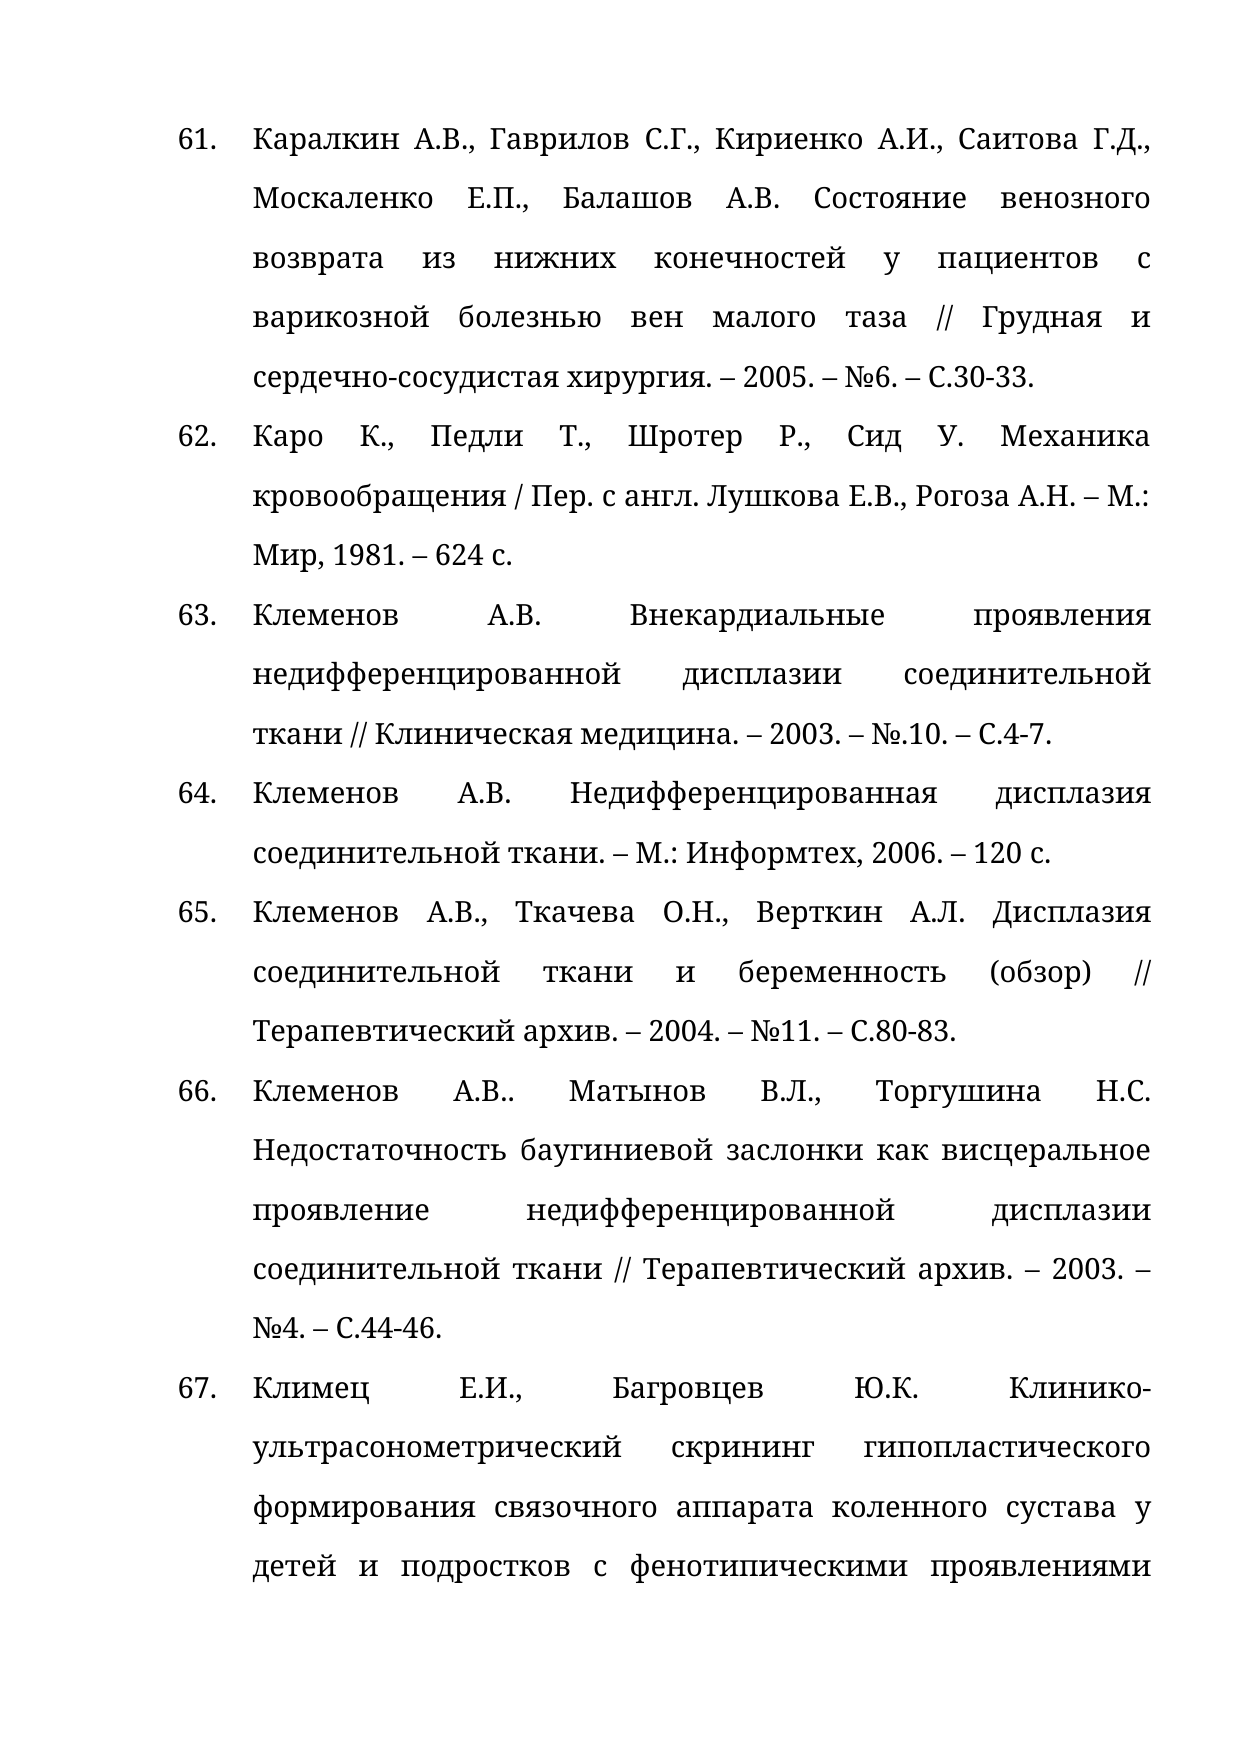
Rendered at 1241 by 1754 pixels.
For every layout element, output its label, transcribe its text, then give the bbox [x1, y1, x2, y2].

list Клеменов А.В.. Матынов В.Л., Торгушина Н.С. Недостаточность баугиниевой заслонки как висцеральное проявление недифференцированной дисплазии соединительной ткани // Терапевтический архив. – 2003. – №4. – С.44-46. [177, 1070, 1152, 1347]
list Каралкин А.В., Гаврилов С.Г., Кириенко А.И., Саитова Г.Д., Москаленко Е.П., Балашов А.В. Состояние венозного возврата из нижних конечностей у пациентов с варикозной болезнью вен малого таза // Грудная и сердечно-сосудистая хирургия. – 2005. – №6. – С.30-33. [177, 118, 1152, 396]
list Клеменов А.В. Недифференцированная дисплазия соединительной ткани. – М.: Информтех, 2006. – 120 с. [177, 772, 1152, 872]
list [177, 1367, 1152, 1585]
list Клеменов А.В., Ткачева О.Н., Верткин А.Л. Дисплазия соединительной ткани и беременность (обзор) // Терапевтический архив. – 2004. – №11. – С.80-83. [177, 891, 1152, 1050]
list Клеменов А.В. Внекардиальные проявления недифференцированной дисплазии соединительной ткани // Клиническая медицина. – 2003. – №.10. – С.4-7. [177, 594, 1152, 753]
list Каро К., Педли Т., Шротер Р., Сид У. Механика кровообращения / Пер. с англ. Лушкова Е.В., Рогоза А.Н. – М.: Мир, 1981. – 624 с. [177, 416, 1152, 574]
